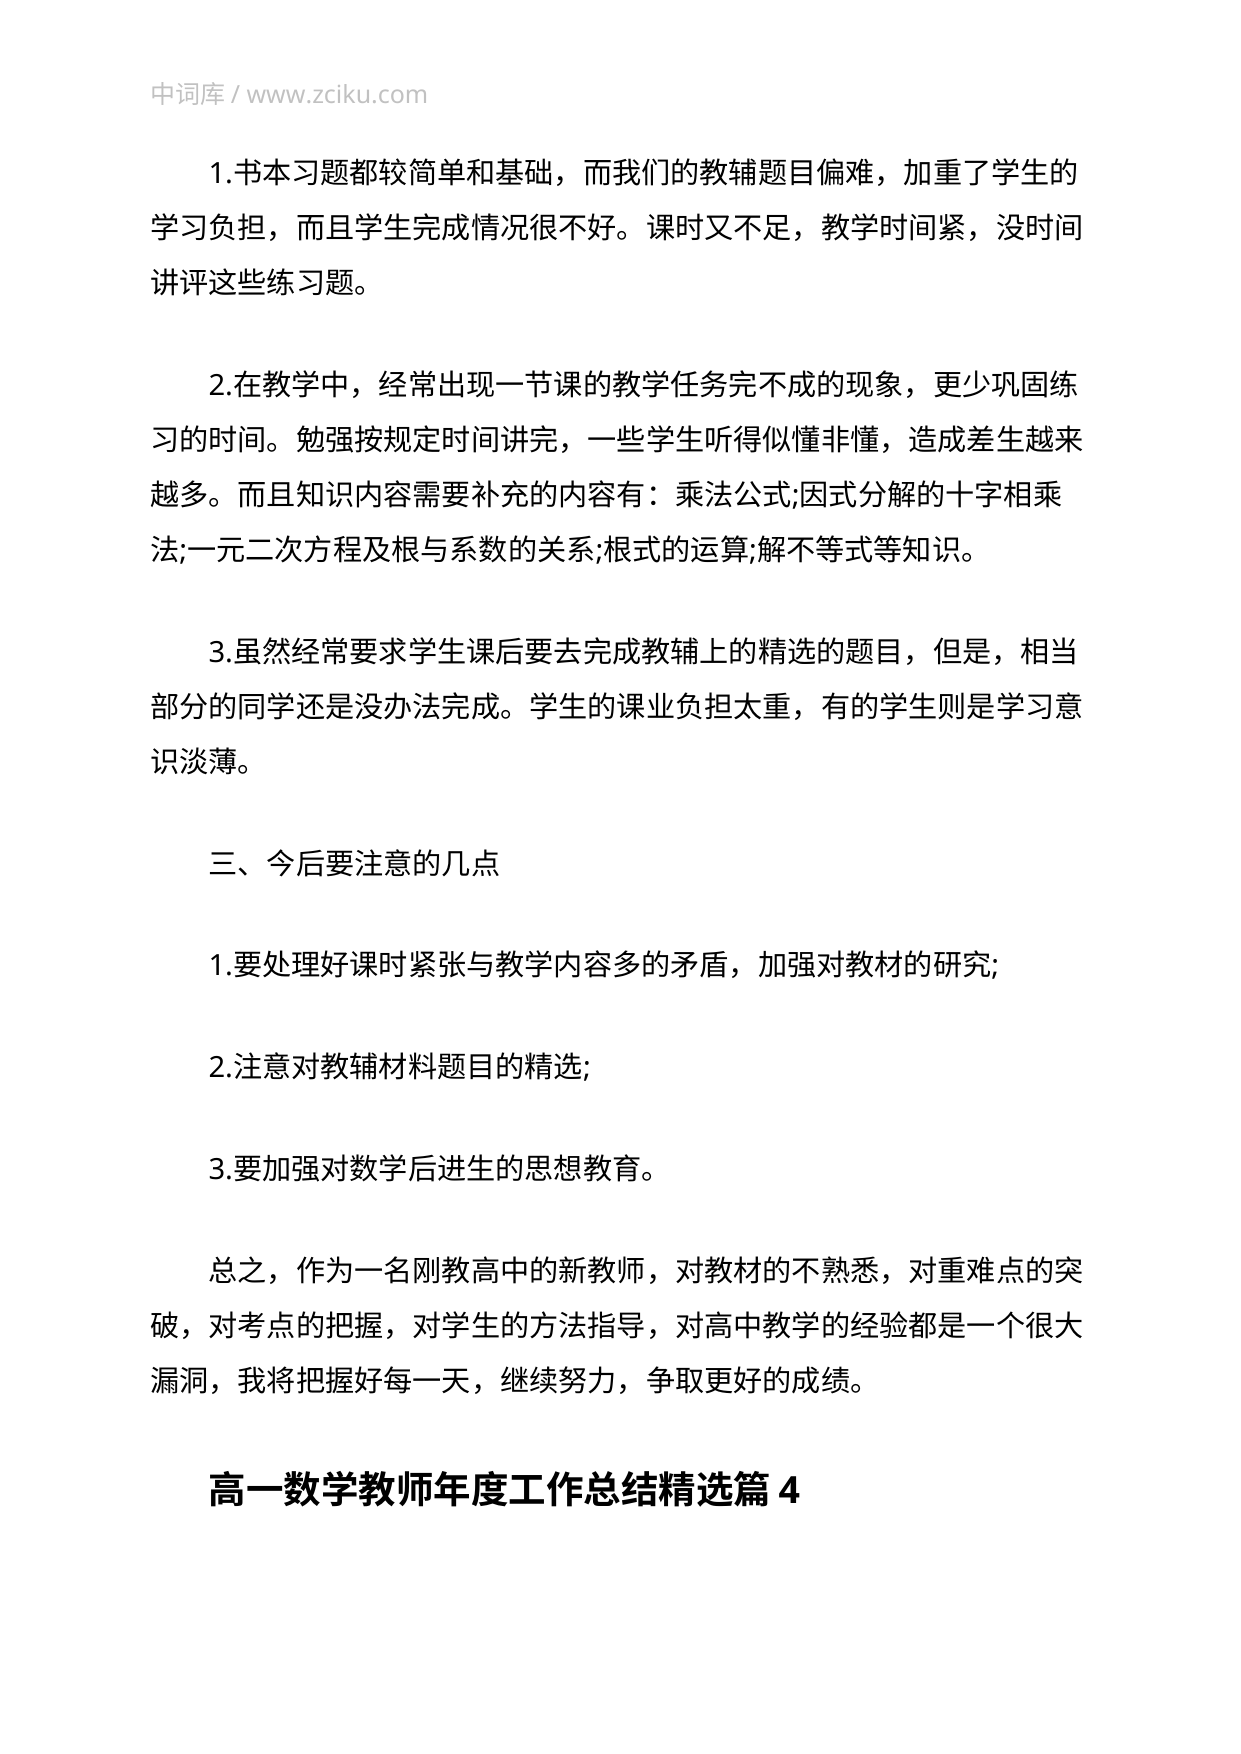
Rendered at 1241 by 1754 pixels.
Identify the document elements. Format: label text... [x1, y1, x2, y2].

text 3.虽然经常要求学生课后要去完成教辅上的精选的题目，但是，相当部分的同学还是没办法完成。学生的课业负担太重，有的学生则是学习意识淡薄。 [150, 628, 1090, 781]
text 2.在教学中，经常出现一节课的教学任务完不成的现象，更少巩固练习的时间。勉强按规定时间讲完，一些学生听得似懂非懂，造成差生越来越多。而且知识内容需要补充的内容有：乘法公式;因式分解的十字相乘法;一元二次方程及根与系数的关系;根式的运算;解不等式等知识。 [150, 362, 1090, 569]
text 高一数学教师年度工作总结精选篇4 [150, 1459, 1090, 1514]
text 三、今后要注意的几点 [150, 840, 1090, 882]
text 总之，作为一名刚教高中的新教师，对教材的不熟悉，对重难点的突破，对考点的把握，对学生的方法指导，对高中教学的经验都是一个很大漏洞，我将把握好每一天，继续努力，争取更好的成绩。 [150, 1248, 1090, 1400]
text 3.要加强对数学后进生的思想教育。 [150, 1146, 1090, 1188]
text 1.要处理好课时紧张与教学内容多的矛盾，加强对教材的研究; [150, 942, 1090, 984]
text 1.书本习题都较简单和基础，而我们的教辅题目偏难，加重了学生的学习负担，而且学生完成情况很不好。课时又不足，教学时间紧，没时间讲评这些练习题。 [150, 150, 1090, 302]
text 2.注意对教辅材料题目的精选; [150, 1044, 1090, 1086]
